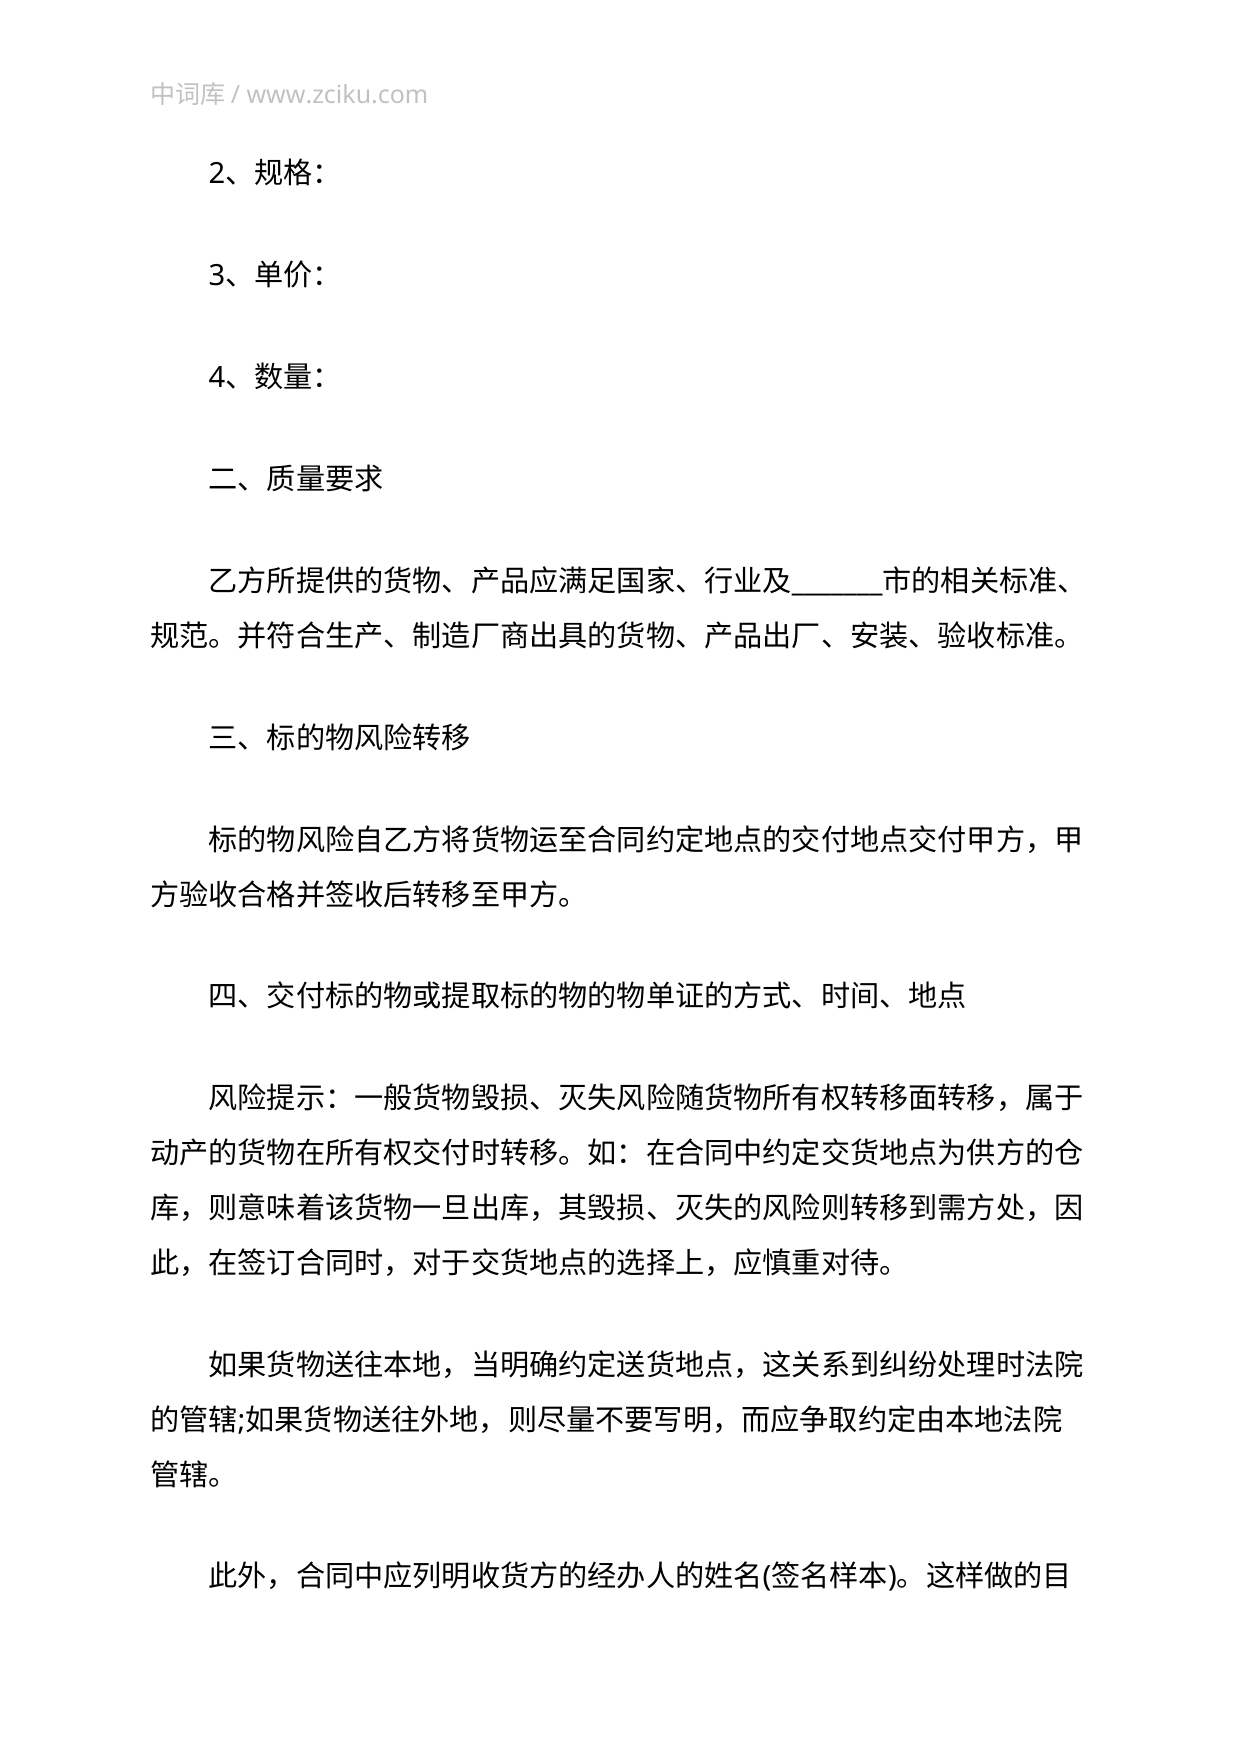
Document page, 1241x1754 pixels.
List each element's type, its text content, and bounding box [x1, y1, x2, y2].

text 三、标的物风险转移 [150, 714, 1090, 757]
text 四、交付标的物或提取标的物的物单证的方式、时间、地点 [150, 973, 1090, 1015]
text 乙方所提供的货物、产品应满足国家、行业及_______市的相关标准、规范。并符合生产、制造厂商出具的货物、产品出厂、安装、验收标准。 [150, 558, 1090, 655]
text 2、规格： [150, 150, 1090, 192]
text 4、数量： [150, 354, 1090, 396]
text 3、单价： [150, 252, 1090, 294]
text 风险提示：一般货物毁损、灭失风险随货物所有权转移面转移，属于动产的货物在所有权交付时转移。如：在合同中约定交货地点为供方的仓库，则意味着该货物一旦出库，其毁损、灭失的风险则转移到需方处，因此，在签订合同时，对于交货地点的选择上，应慎重对待。 [150, 1075, 1090, 1282]
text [150, 1553, 1090, 1595]
text 如果货物送往本地，当明确约定送货地点，这关系到纠纷处理时法院的管辖;如果货物送往外地，则尽量不要写明，而应争取约定由本地法院管辖。 [150, 1341, 1090, 1493]
text 二、质量要求 [150, 456, 1090, 498]
text 标的物风险自乙方将货物运至合同约定地点的交付地点交付甲方，甲方验收合格并签收后转移至甲方。 [150, 816, 1090, 913]
